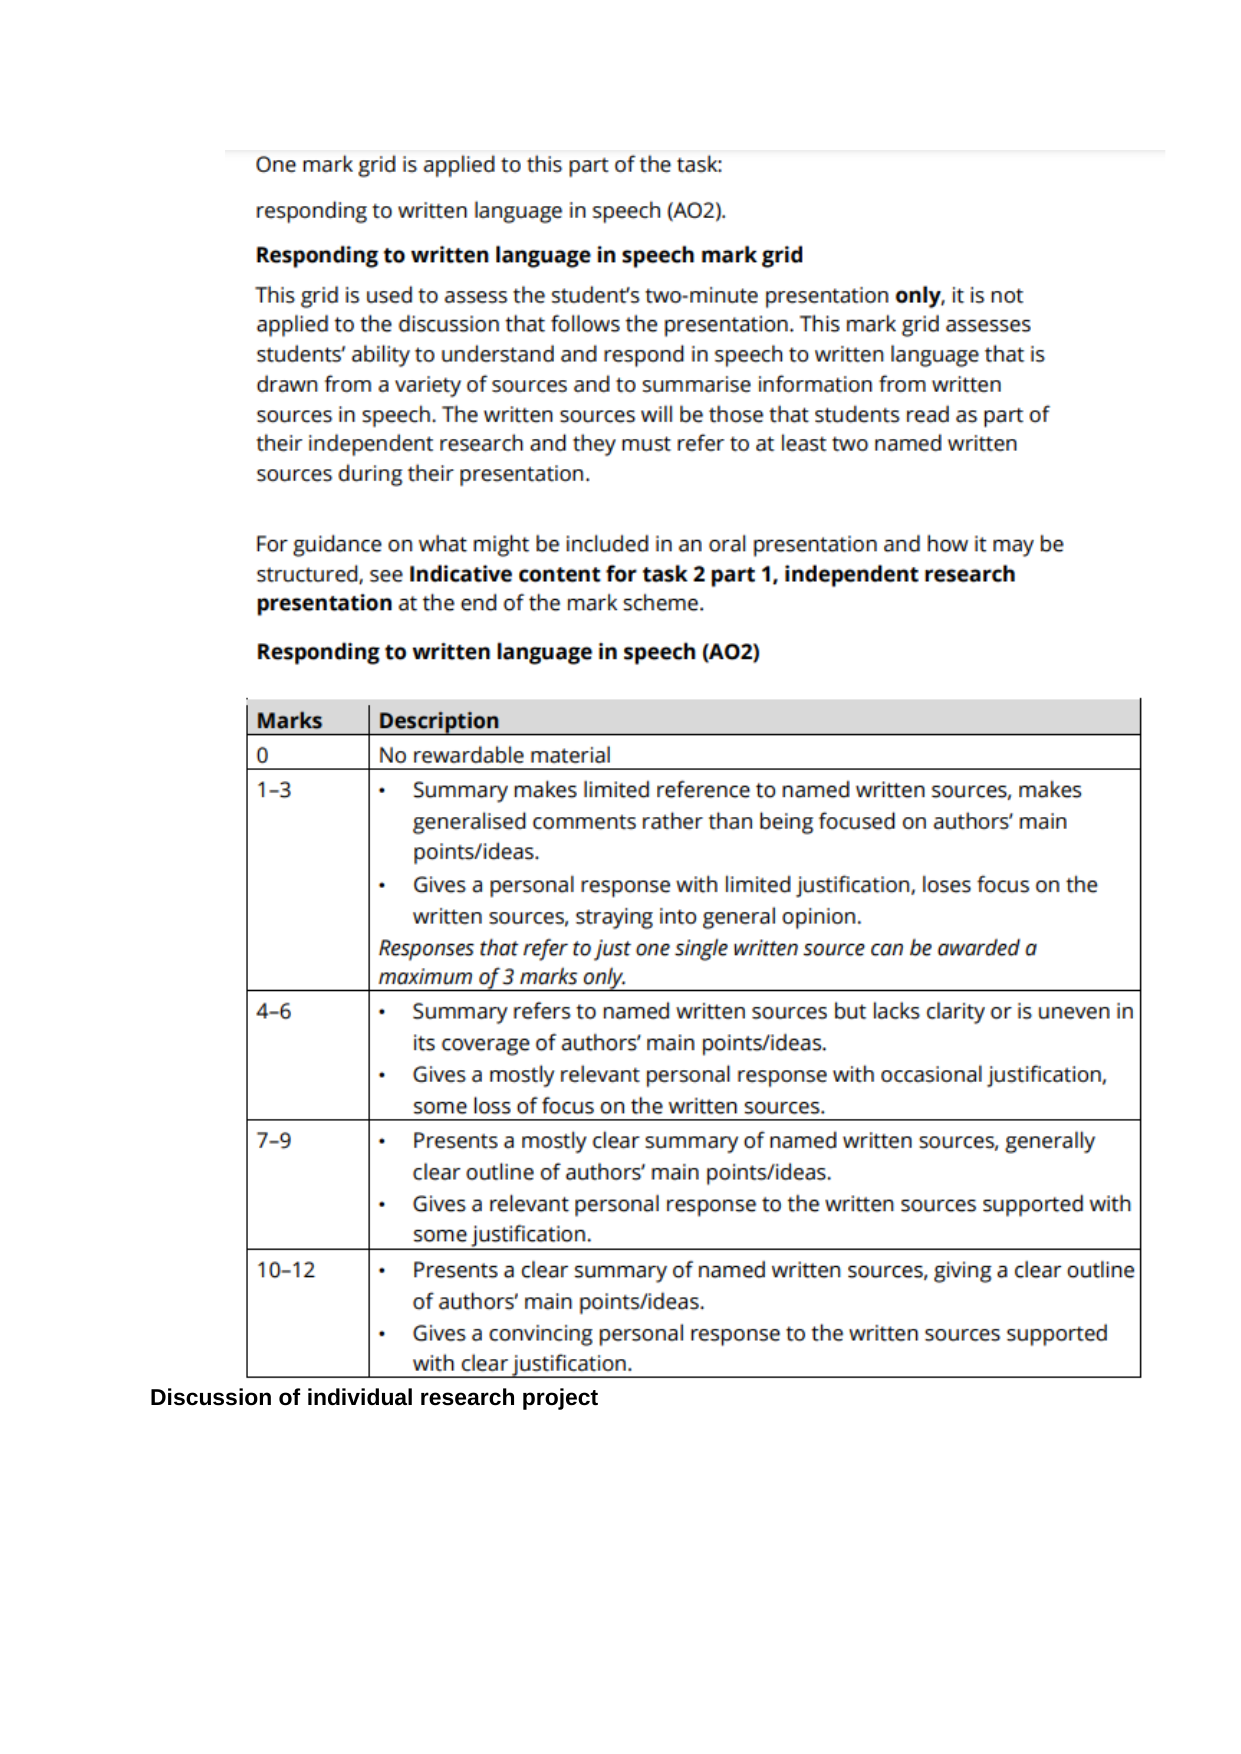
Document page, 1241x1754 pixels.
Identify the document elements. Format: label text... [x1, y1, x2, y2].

text Discussion of individual research project [150, 1384, 1090, 1411]
picture [225, 150, 1166, 1381]
